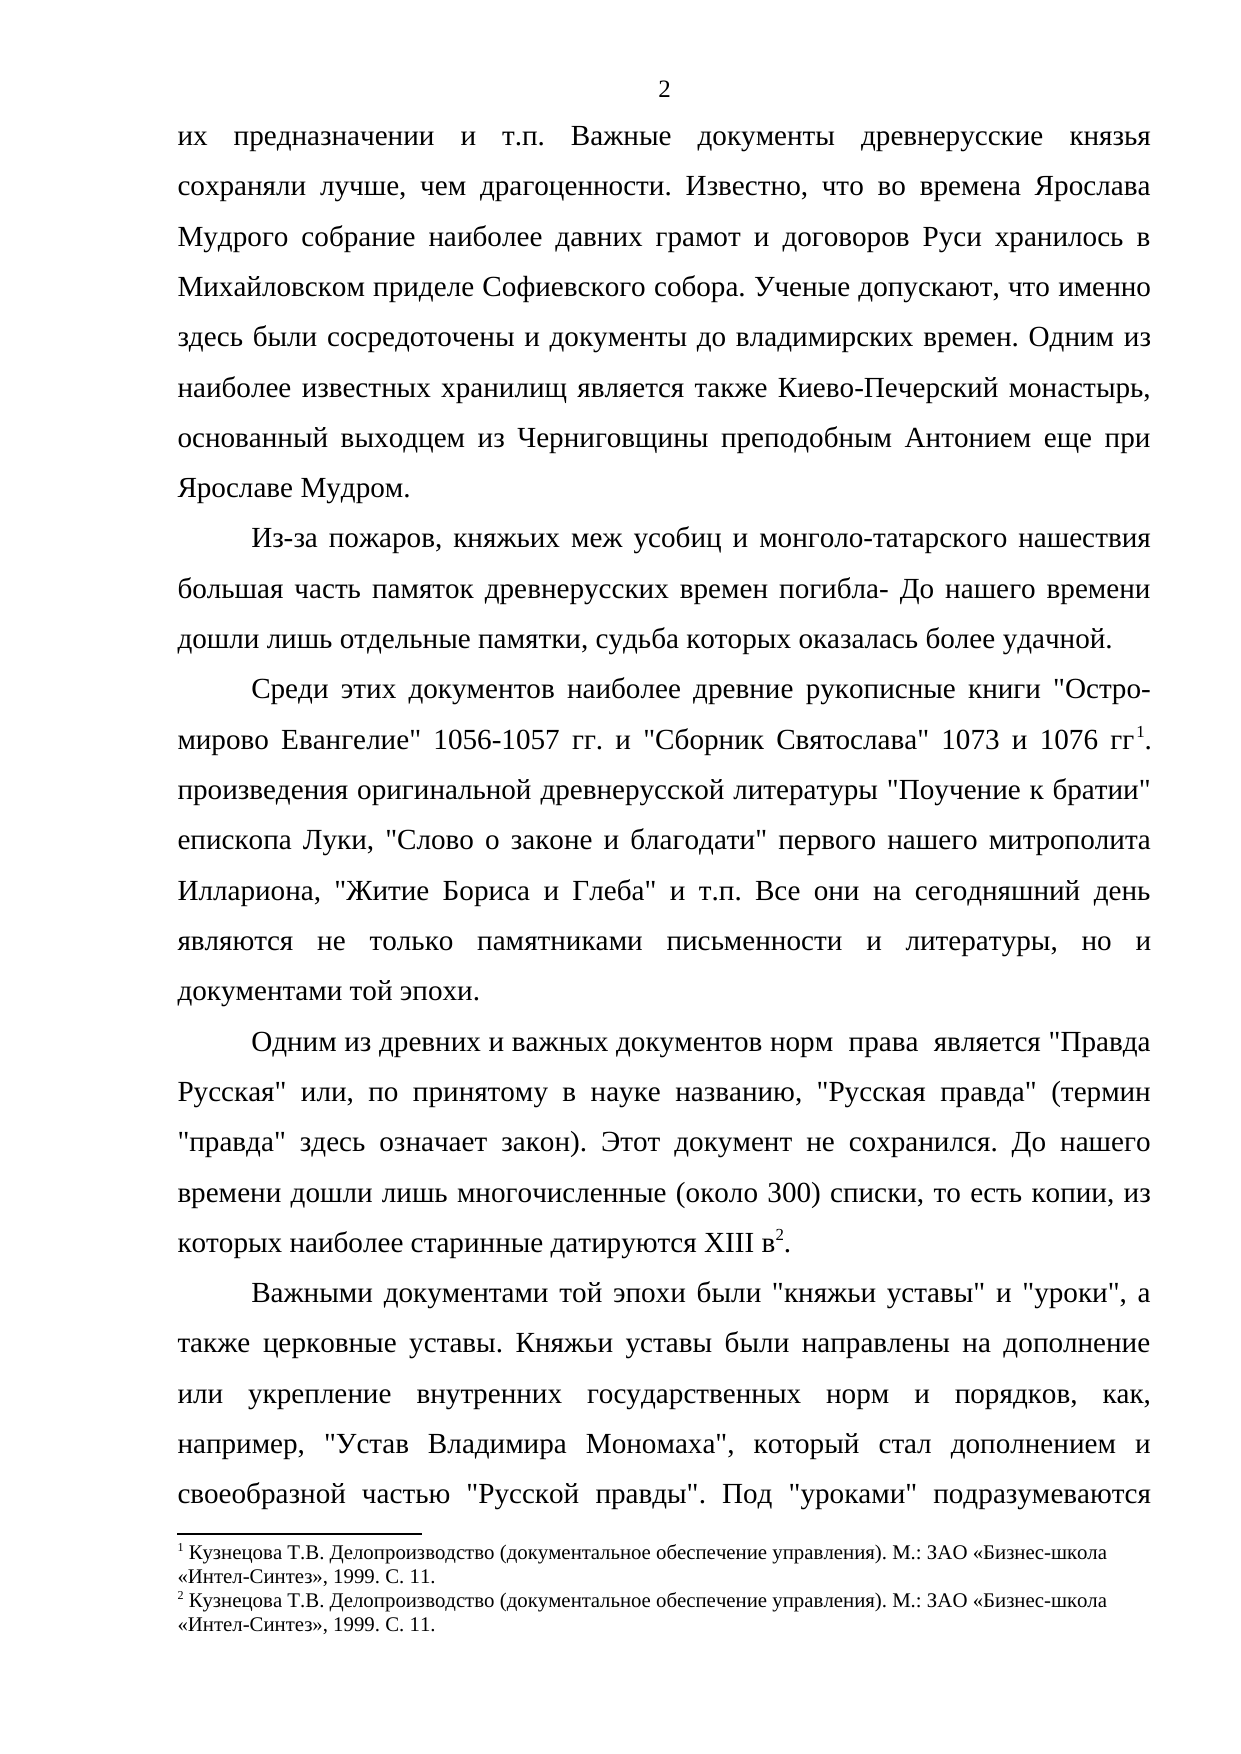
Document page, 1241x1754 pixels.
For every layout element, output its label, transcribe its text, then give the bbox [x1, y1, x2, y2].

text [177, 118, 1152, 504]
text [177, 1275, 1152, 1510]
text Из-за пожаров, княжьих меж усобиц и монголо-татарского нашествия большая часть памяток древнерусских времен погибла- До нашего времени дошли лишь отдельные памятки, судьба которых оказалась более удачной. [177, 521, 1152, 655]
text Одним из древних и важных документов норм права является "Правда Русская" или, по принятому в науке названию, "Русская правда" (термин "правда" здесь означает закон). Этот документ не сохранился. До нашего времени дошли лишь многочисленные (около 300) списки, то есть копии, из которых наиболее старинные датируются XIII в. [177, 1024, 1152, 1258]
text Среди этих документов наиболее древние рукописные книги "Остро-мирово Евангелие" 1056-1057 гг. и "Сборник Святослава" 1073 и 1076 гг. произведения оригинальной древнерусской литературы "Поучение к братии" епископа Луки, "Слово о законе и благодати" первого нашего митрополита Иллариона, "Житие Бориса и Глеба" и т.п. Все они на сегодняшний день являются не только памятниками письменности и литературы, но и документами той эпохи. [177, 672, 1152, 1007]
